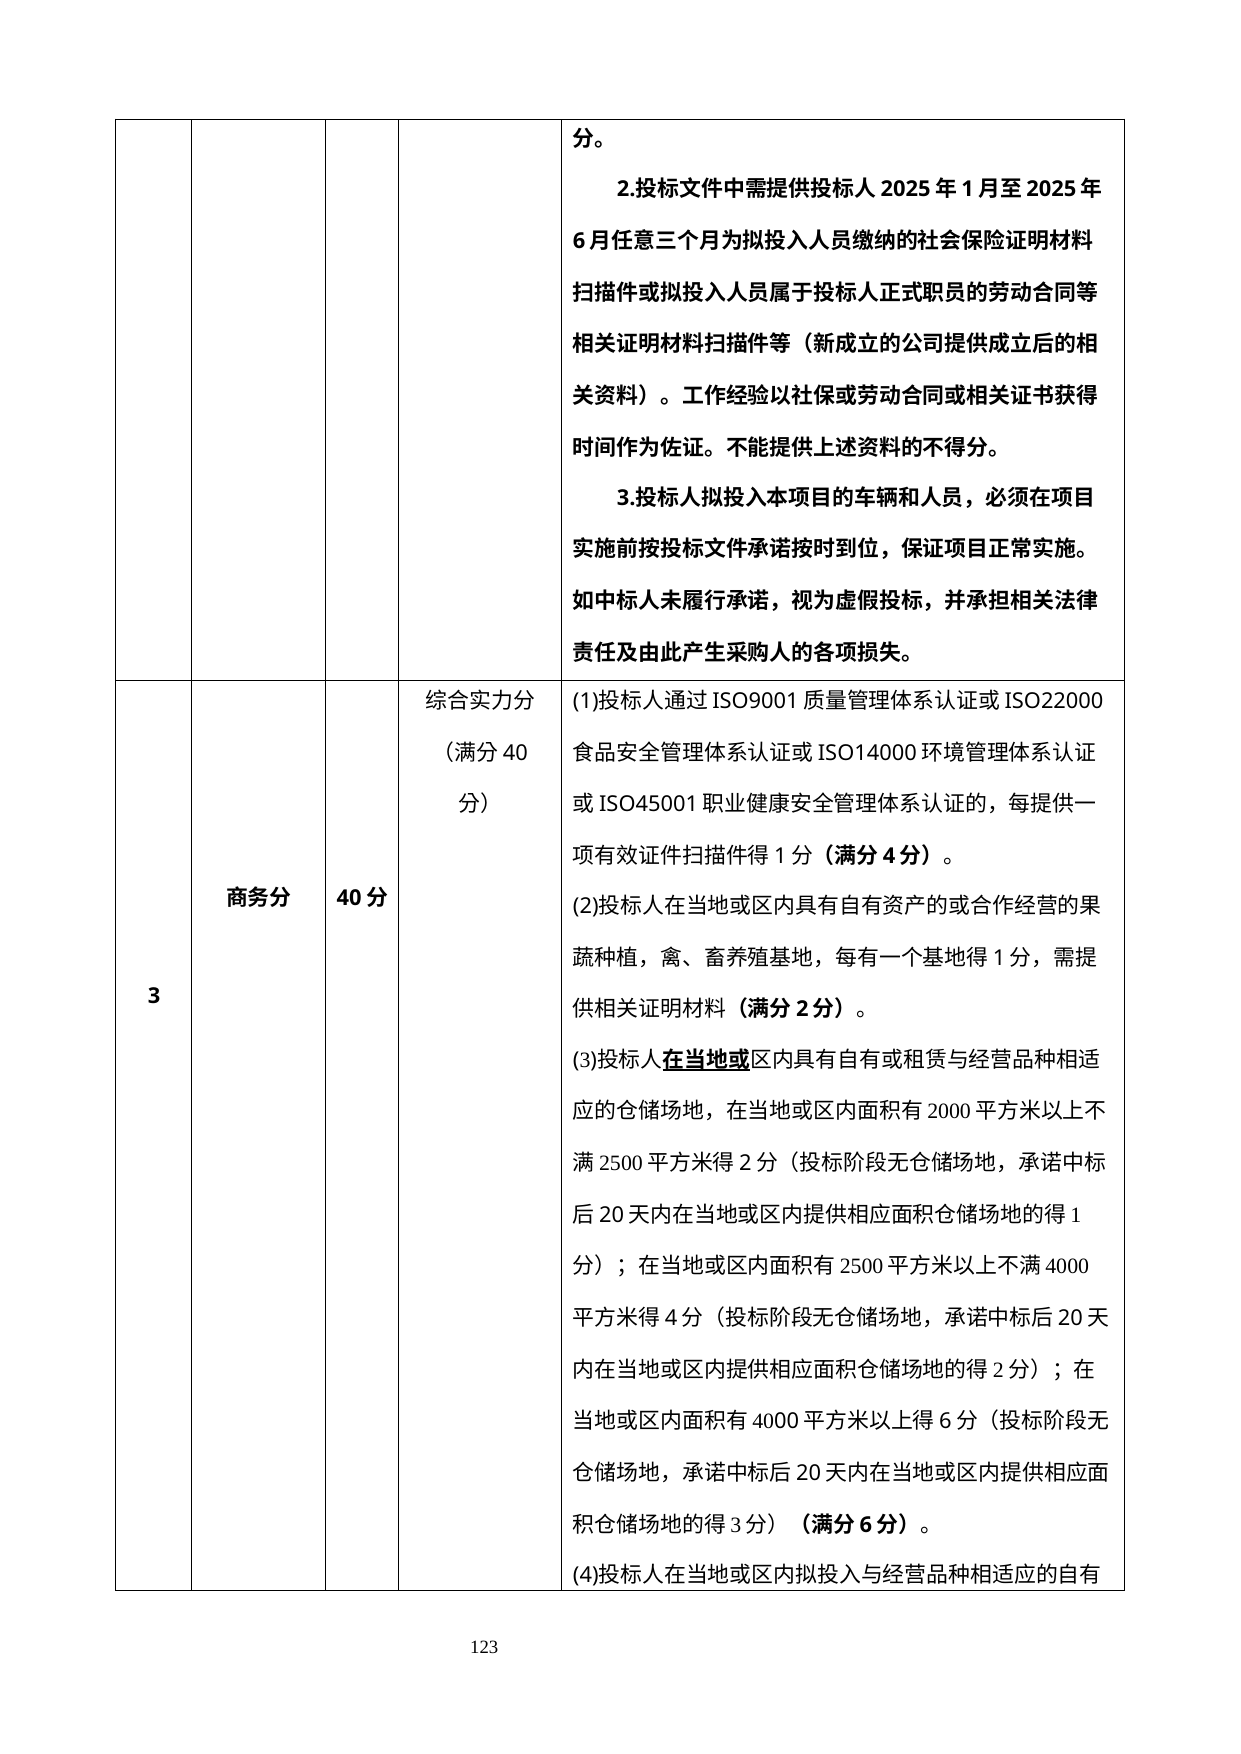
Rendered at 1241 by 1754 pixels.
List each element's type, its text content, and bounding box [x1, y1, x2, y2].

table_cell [562, 681, 1124, 1590]
table_cell 3 [116, 681, 191, 1590]
table_cell 40分 [326, 681, 398, 1590]
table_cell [399, 120, 561, 680]
table_cell 综合实力分（满分40分） [399, 681, 561, 1590]
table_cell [562, 120, 1124, 680]
table_cell 商务分 [192, 681, 325, 1590]
